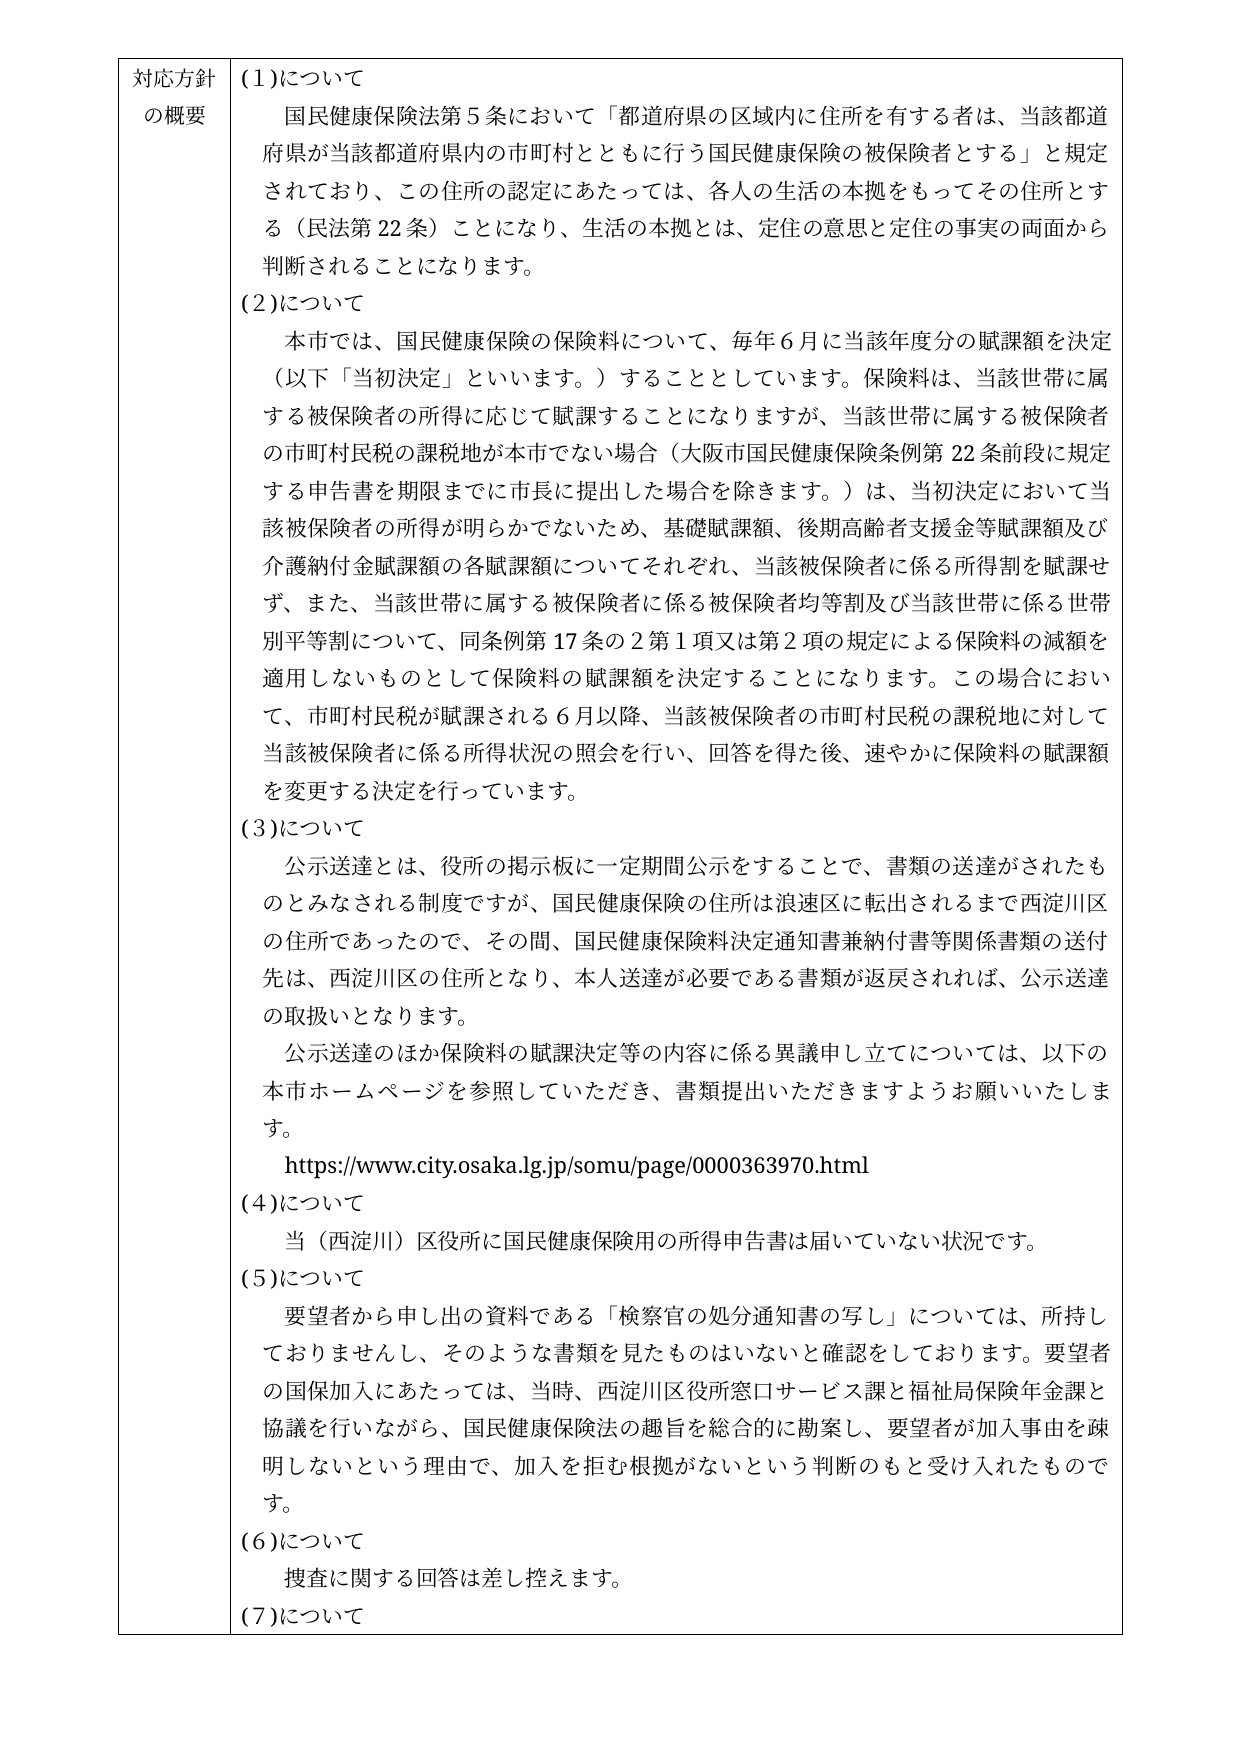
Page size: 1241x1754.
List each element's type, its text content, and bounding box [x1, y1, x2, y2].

table_cell 対応方針 の概要 [119, 59, 230, 1633]
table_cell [231, 59, 1122, 1633]
